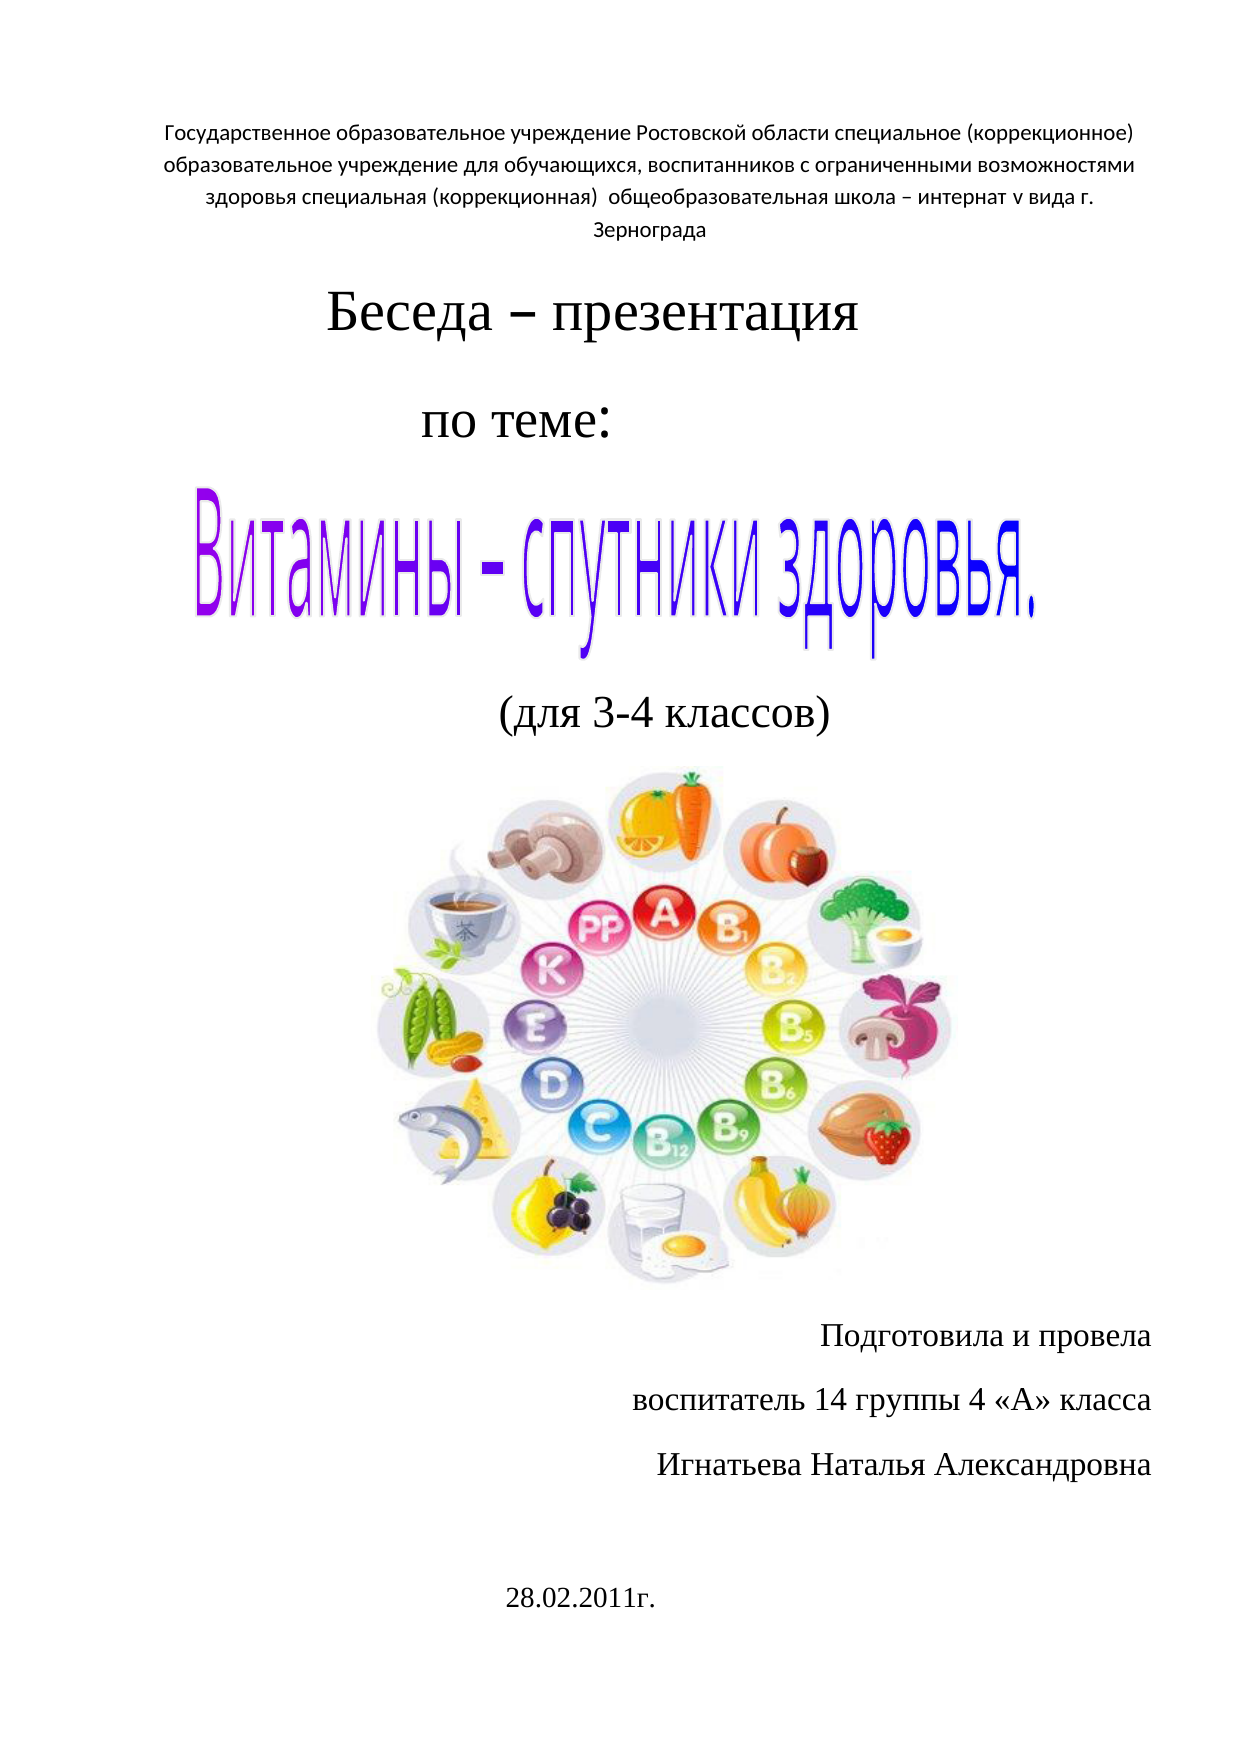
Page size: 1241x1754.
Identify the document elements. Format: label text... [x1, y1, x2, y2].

picture [370, 766, 959, 1290]
text 28.02.2011г. [177, 1580, 1152, 1613]
text Государственное образовательное учреждение Ростовской области специальное (коррекционное) образовательное учреждение для обучающихся, воспитанников с ограниченными возможностями здоровья специальная (коррекционная) общеобразовательная школа – интернат v вида г. Зернограда [148, 118, 1152, 243]
text по теме: [177, 380, 1152, 454]
text (для 3-4 классов) [177, 685, 1152, 738]
text Беседа – презентация [177, 268, 1152, 347]
text воспитатель 14 группы 4 «А» класса [177, 1380, 1152, 1418]
text Подготовила и провела [177, 1315, 1152, 1353]
text Игнатьева Наталья Александровна [177, 1444, 1152, 1483]
